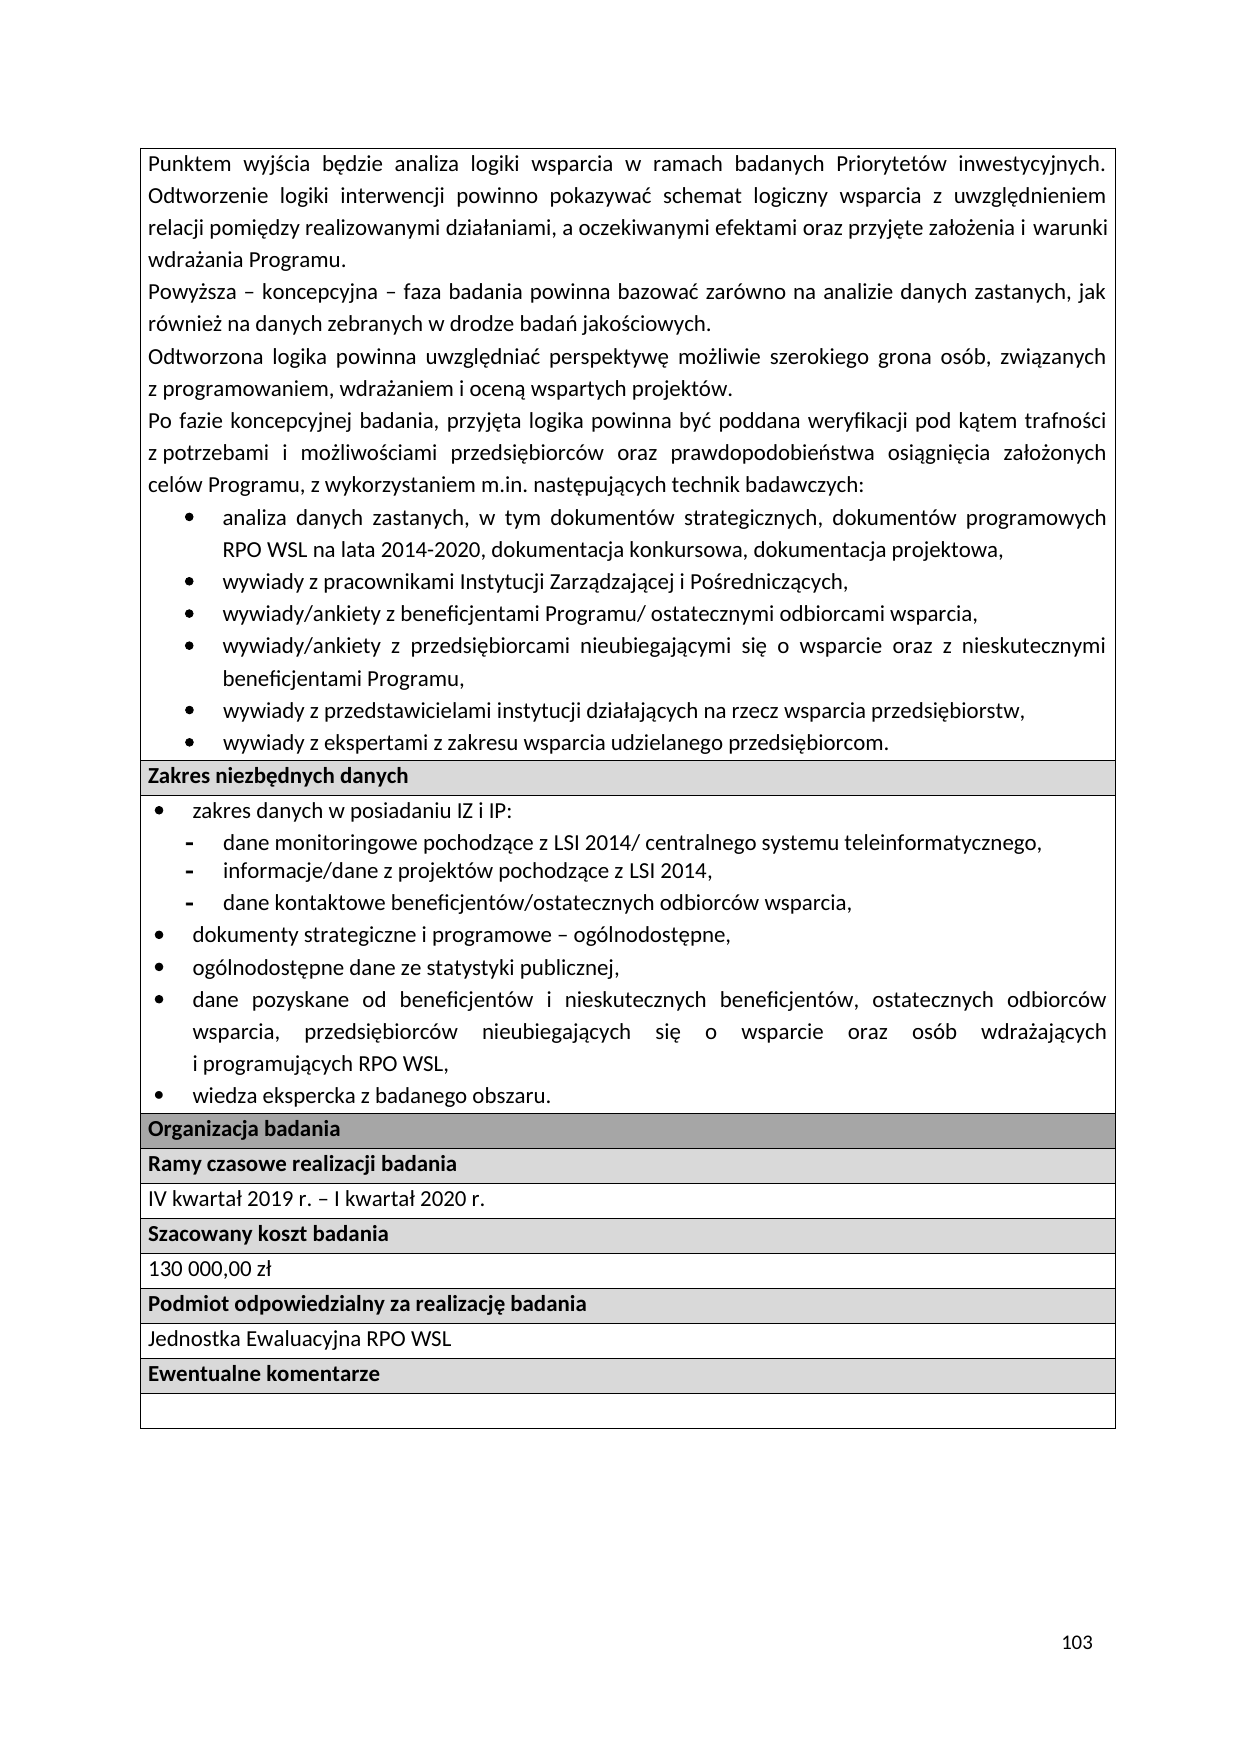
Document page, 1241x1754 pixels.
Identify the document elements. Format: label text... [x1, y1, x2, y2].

table_cell Ramy czasowe realizacji badania [141, 1149, 1115, 1183]
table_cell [141, 149, 1115, 760]
table_cell 130 000,00 zł [141, 1254, 1115, 1288]
table_cell Ewentualne komentarze [141, 1359, 1115, 1393]
table_cell Szacowany koszt badania [141, 1219, 1115, 1253]
table_cell Organizacja badania [141, 1114, 1115, 1148]
table_cell [141, 1394, 1115, 1428]
table_cell Podmiot odpowiedzialny za realizację badania [141, 1289, 1115, 1323]
table_cell Zakres niezbędnych danych [141, 761, 1115, 795]
table_cell IV kwartał 2019 r. – I kwartał 2020 r. [141, 1184, 1115, 1218]
table_cell zakres danych w posiadaniu IZ i IP: dane monitoringowe pochodzące z LSI 2014/ centralnego systemu teleinformatycznego, informacje/dane z projektów pochodzące z LSI 2014, dane kontaktowe beneficjentów/ostatecznych odbiorców wsparcia, dokumenty strategiczne i programowe – ogólnodostępne, ogólnodostępne dane ze statystyki publicznej, dane pozyskane od beneficjentów i nieskutecznych beneficjentów, ostatecznych odbiorców wsparcia, przedsiębiorców nieubiegających się o wsparcie oraz osób wdrażających i programujących RPO WSL, wiedza ekspercka z badanego obszaru. [141, 796, 1115, 1113]
table_cell Jednostka Ewaluacyjna RPO WSL [141, 1324, 1115, 1358]
